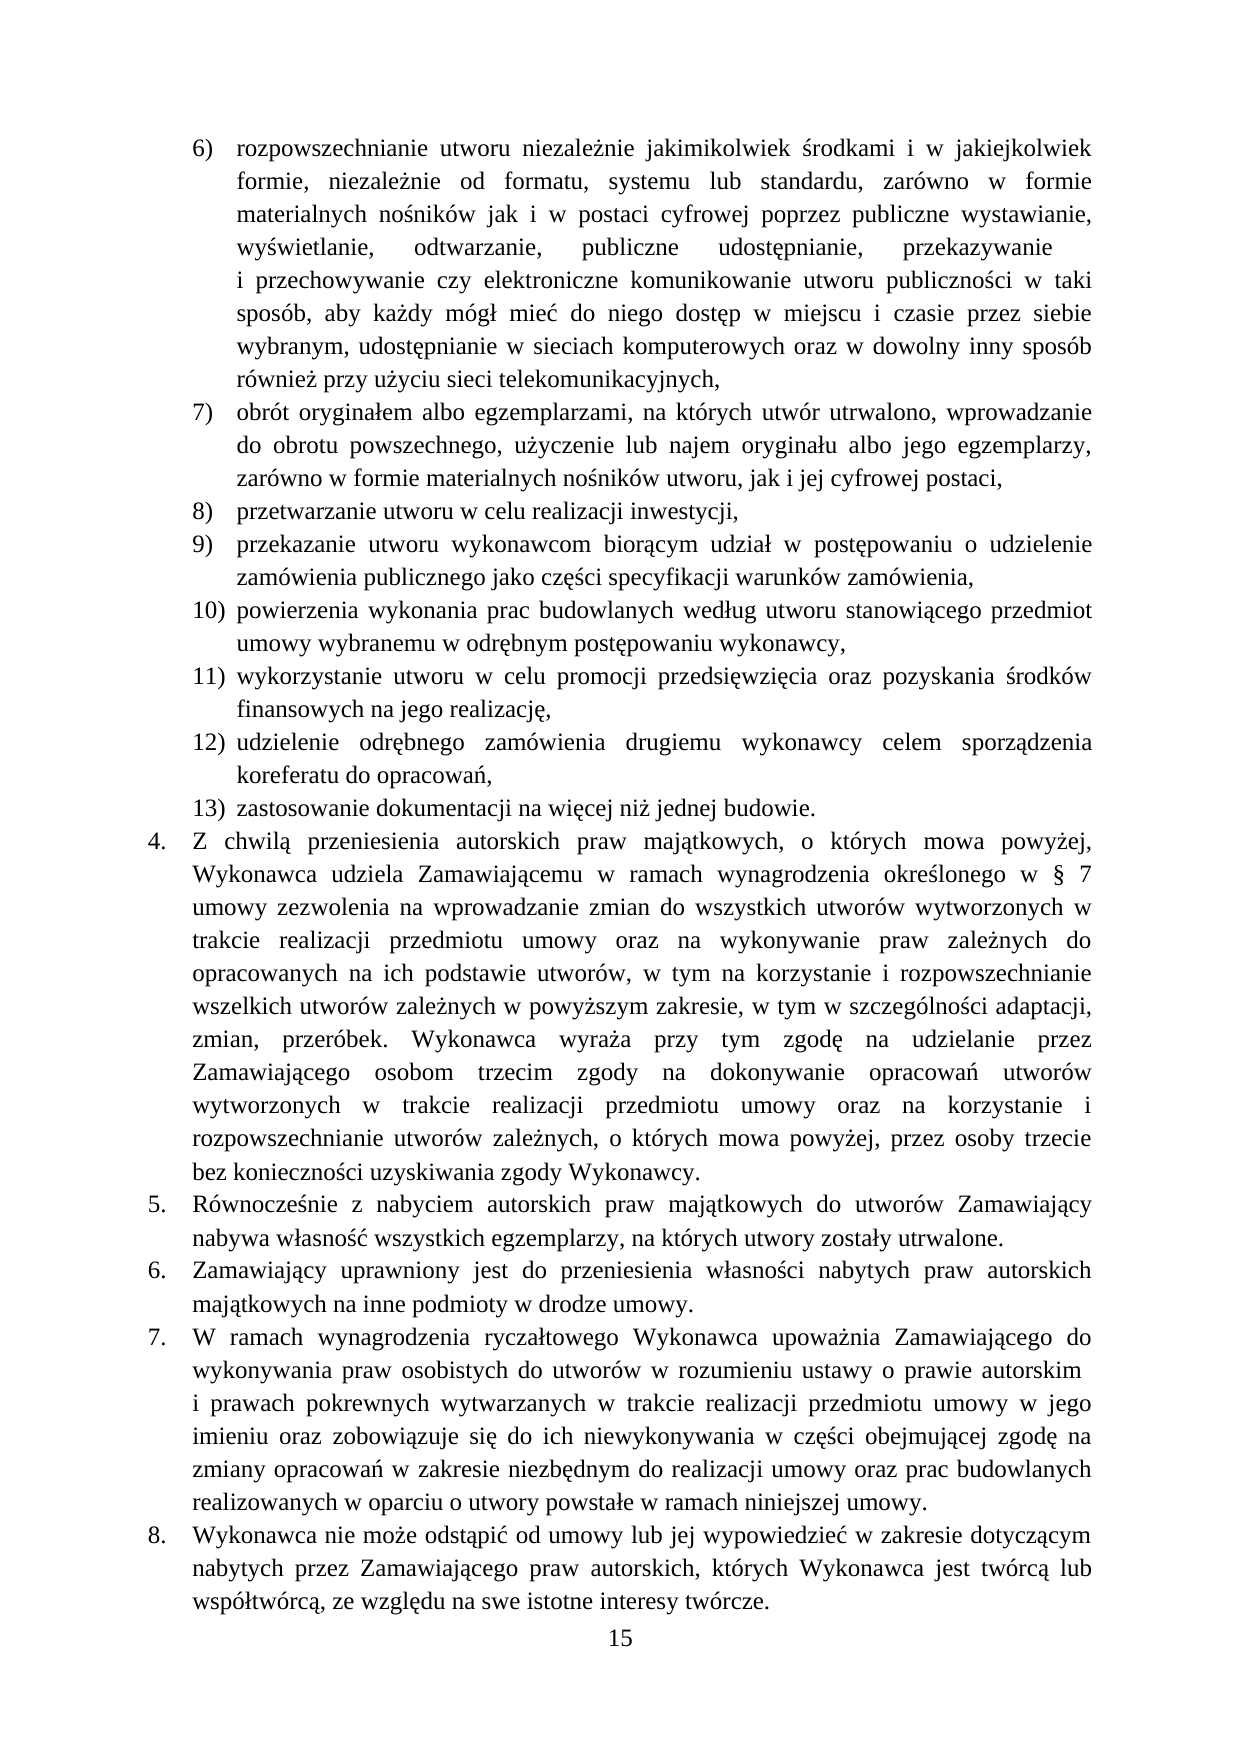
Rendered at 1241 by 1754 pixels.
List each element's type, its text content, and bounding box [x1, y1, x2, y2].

list wykorzystanie utworu w celu promocji przedsięwzięcia oraz pozyskania środków finansowych na jego realizację, [192, 661, 1093, 723]
list Z chwilą przeniesienia autorskich praw majątkowych, o których mowa powyżej, Wykonawca udziela Zamawiającemu w ramach wynagrodzenia określonego w § 7 umowy zezwolenia na wprowadzanie zmian do wszystkich utworów wytworzonych w trakcie realizacji przedmiotu umowy oraz na wykonywanie praw zależnych do opracowanych na ich podstawie utworów, w tym na korzystanie i rozpowszechnianie wszelkich utworów zależnych w powyższym zakresie, w tym w szczególności adaptacji, zmian, przeróbek. Wykonawca wyraża przy tym zgodę na udzielanie przez Zamawiającego osobom trzecim zgody na dokonywanie opracowań utworów wytworzonych w trakcie realizacji przedmiotu umowy oraz na korzystanie i rozpowszechnianie utworów zależnych, o których mowa powyżej, przez osoby trzecie bez konieczności uzyskiwania zgody Wykonawcy. [148, 826, 1093, 1185]
list powierzenia wykonania prac budowlanych według utworu stanowiącego przedmiot umowy wybranemu w odrębnym postępowaniu wykonawcy, [192, 595, 1093, 657]
list zastosowanie dokumentacji na więcej niż jednej budowie. [192, 793, 1093, 822]
list Zamawiający uprawniony jest do przeniesienia własności nabytych praw autorskich majątkowych na inne podmioty w drodze umowy. [148, 1256, 1093, 1317]
list Równocześnie z nabyciem autorskich praw majątkowych do utworów Zamawiający nabywa własność wszystkich egzemplarzy, na których utwory zostały utrwalone. [148, 1189, 1093, 1251]
list przetwarzanie utworu w celu realizacji inwestycji, [192, 496, 1093, 525]
list obrót oryginałem albo egzemplarzami, na których utwór utrwalono, wprowadzanie do obrotu powszechnego, użyczenie lub najem oryginału albo jego egzemplarzy, zarówno w formie materialnych nośników utworu, jak i jej cyfrowej postaci, [192, 397, 1093, 492]
list rozpowszechnianie utworu niezależnie jakimikolwiek środkami i w jakiejkolwiek formie, niezależnie od formatu, systemu lub standardu, zarówno w formie materialnych nośników jak i w postaci cyfrowej poprzez publiczne wystawianie, wyświetlanie, odtwarzanie, publiczne udostępnianie, przekazywanie i przechowywanie czy elektroniczne komunikowanie utworu publiczności w taki sposób, aby każdy mógł mieć do niego dostęp w miejscu i czasie przez siebie wybranym, udostępnianie w sieciach komputerowych oraz w dowolny inny sposób również przy użyciu sieci telekomunikacyjnych, [192, 133, 1093, 393]
list udzielenie odrębnego zamówienia drugiemu wykonawcy celem sporządzenia koreferatu do opracowań, [192, 727, 1093, 789]
list Wykonawca nie może odstąpić od umowy lub jej wypowiedzieć w zakresie dotyczącym nabytych przez Zamawiającego praw autorskich, których Wykonawca jest twórcą lub współtwórcą, ze względu na swe istotne interesy twórcze. [148, 1520, 1093, 1614]
list W ramach wynagrodzenia ryczałtowego Wykonawca upoważnia Zamawiającego do wykonywania praw osobistych do utworów w rozumieniu ustawy o prawie autorskim i prawach pokrewnych wytwarzanych w trakcie realizacji przedmiotu umowy w jego imieniu oraz zobowiązuje się do ich niewykonywania w części obejmującej zgodę na zmiany opracowań w zakresie niezbędnym do realizacji umowy oraz prac budowlanych realizowanych w oparciu o utwory powstałe w ramach niniejszej umowy. [148, 1322, 1093, 1516]
list przekazanie utworu wykonawcom biorącym udział w postępowaniu o udzielenie zamówienia publicznego jako części specyfikacji warunków zamówienia, [192, 529, 1093, 591]
